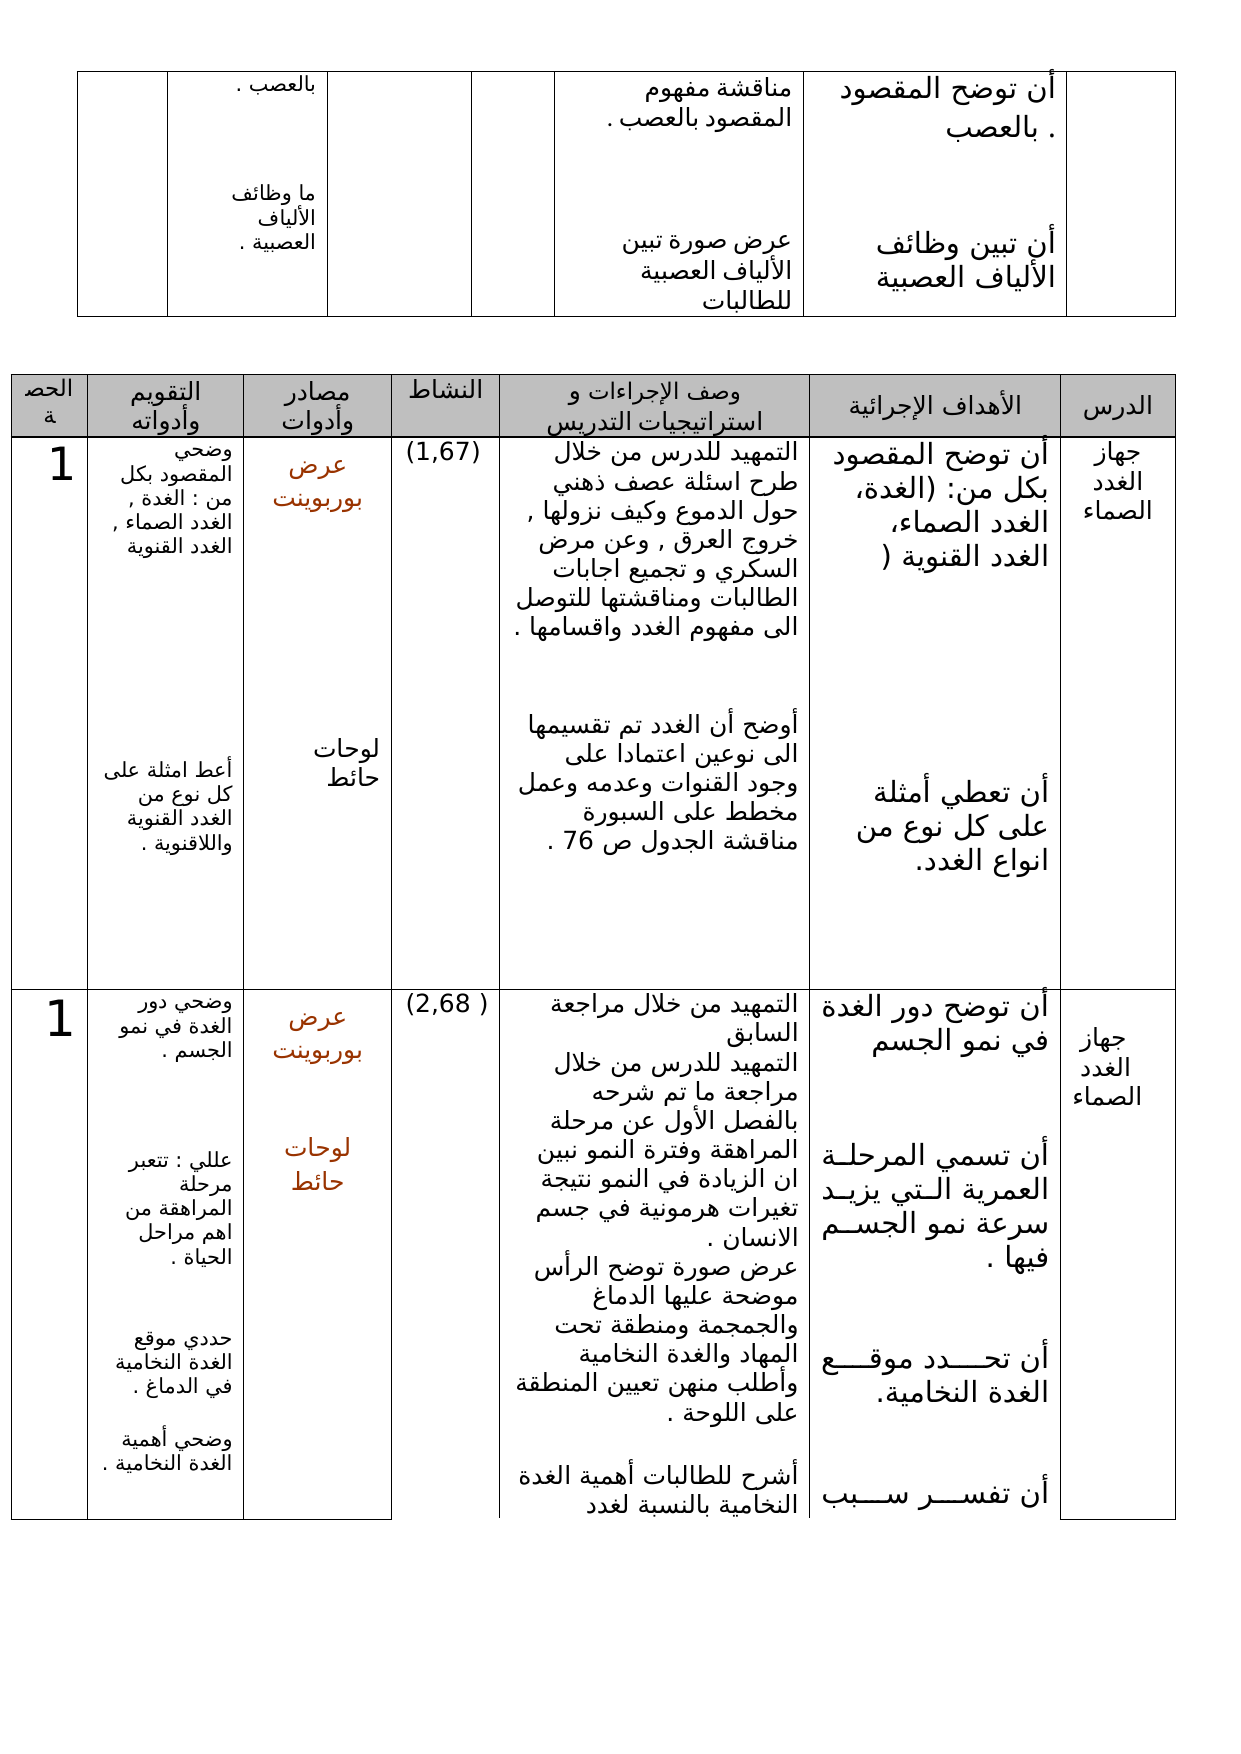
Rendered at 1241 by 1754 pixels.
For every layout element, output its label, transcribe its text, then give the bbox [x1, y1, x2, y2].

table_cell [555, 72, 803, 316]
table_header الحصة [12, 375, 87, 436]
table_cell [168, 72, 327, 316]
table_cell 1 [12, 438, 87, 988]
table_cell وضحي المقصود بكل من : الغدة , الغدد الصماء , الغدد القنوية أعط امثلة على كل نوع من الغدد القنوية واللاقنوية . [88, 438, 243, 988]
table_cell (1,67) [392, 438, 499, 988]
table_header وصف الإجراءات و استراتيجيات التدريس [500, 375, 809, 436]
table_cell جهاز الغدد الصماء [1061, 438, 1175, 988]
table_cell التمهيد للدرس من خلال طرح اسئلة عصف ذهني حول الدموع وكيف نزولها , خروج العرق , وعن مرض السكري و تجميع اجابات الطالبات ومناقشتها للتوصل الى مفهوم الغدد واقسامها . أوضح أن الغدد تم تقسيمها الى نوعين اعتمادا على وجود القنوات وعدمه وعمل مخطط على السبورة مناقشة الجدول ص 76 . [500, 438, 809, 988]
table_header الدرس [1061, 375, 1175, 436]
table_header النشاط [392, 375, 499, 436]
table_cell أن توضح المقصود بكل من: (الغدة، الغدد الصماء، الغدد القنوية ( أن تعطي أمثلة على كل نوع من انواع الغدد. [810, 438, 1060, 988]
table_header مصادر وأدوات [244, 375, 391, 436]
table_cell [244, 990, 391, 1519]
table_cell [88, 990, 243, 1519]
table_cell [804, 72, 1066, 316]
table_cell 1 [12, 990, 87, 1519]
table_header الأهداف الإجرائية [810, 375, 1060, 436]
table_cell [472, 72, 554, 316]
table_cell [1067, 72, 1175, 316]
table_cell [500, 990, 810, 1519]
table_cell جهاز الغدد الصماء [1061, 990, 1175, 1519]
table_header التقويم وأدواته [88, 375, 243, 436]
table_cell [328, 72, 471, 316]
table_cell عرض بوربوينت لوحات حائط [244, 438, 391, 988]
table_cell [810, 990, 1060, 1519]
table_cell ( 2,68) [392, 990, 500, 1519]
table_cell 1 [78, 72, 167, 316]
